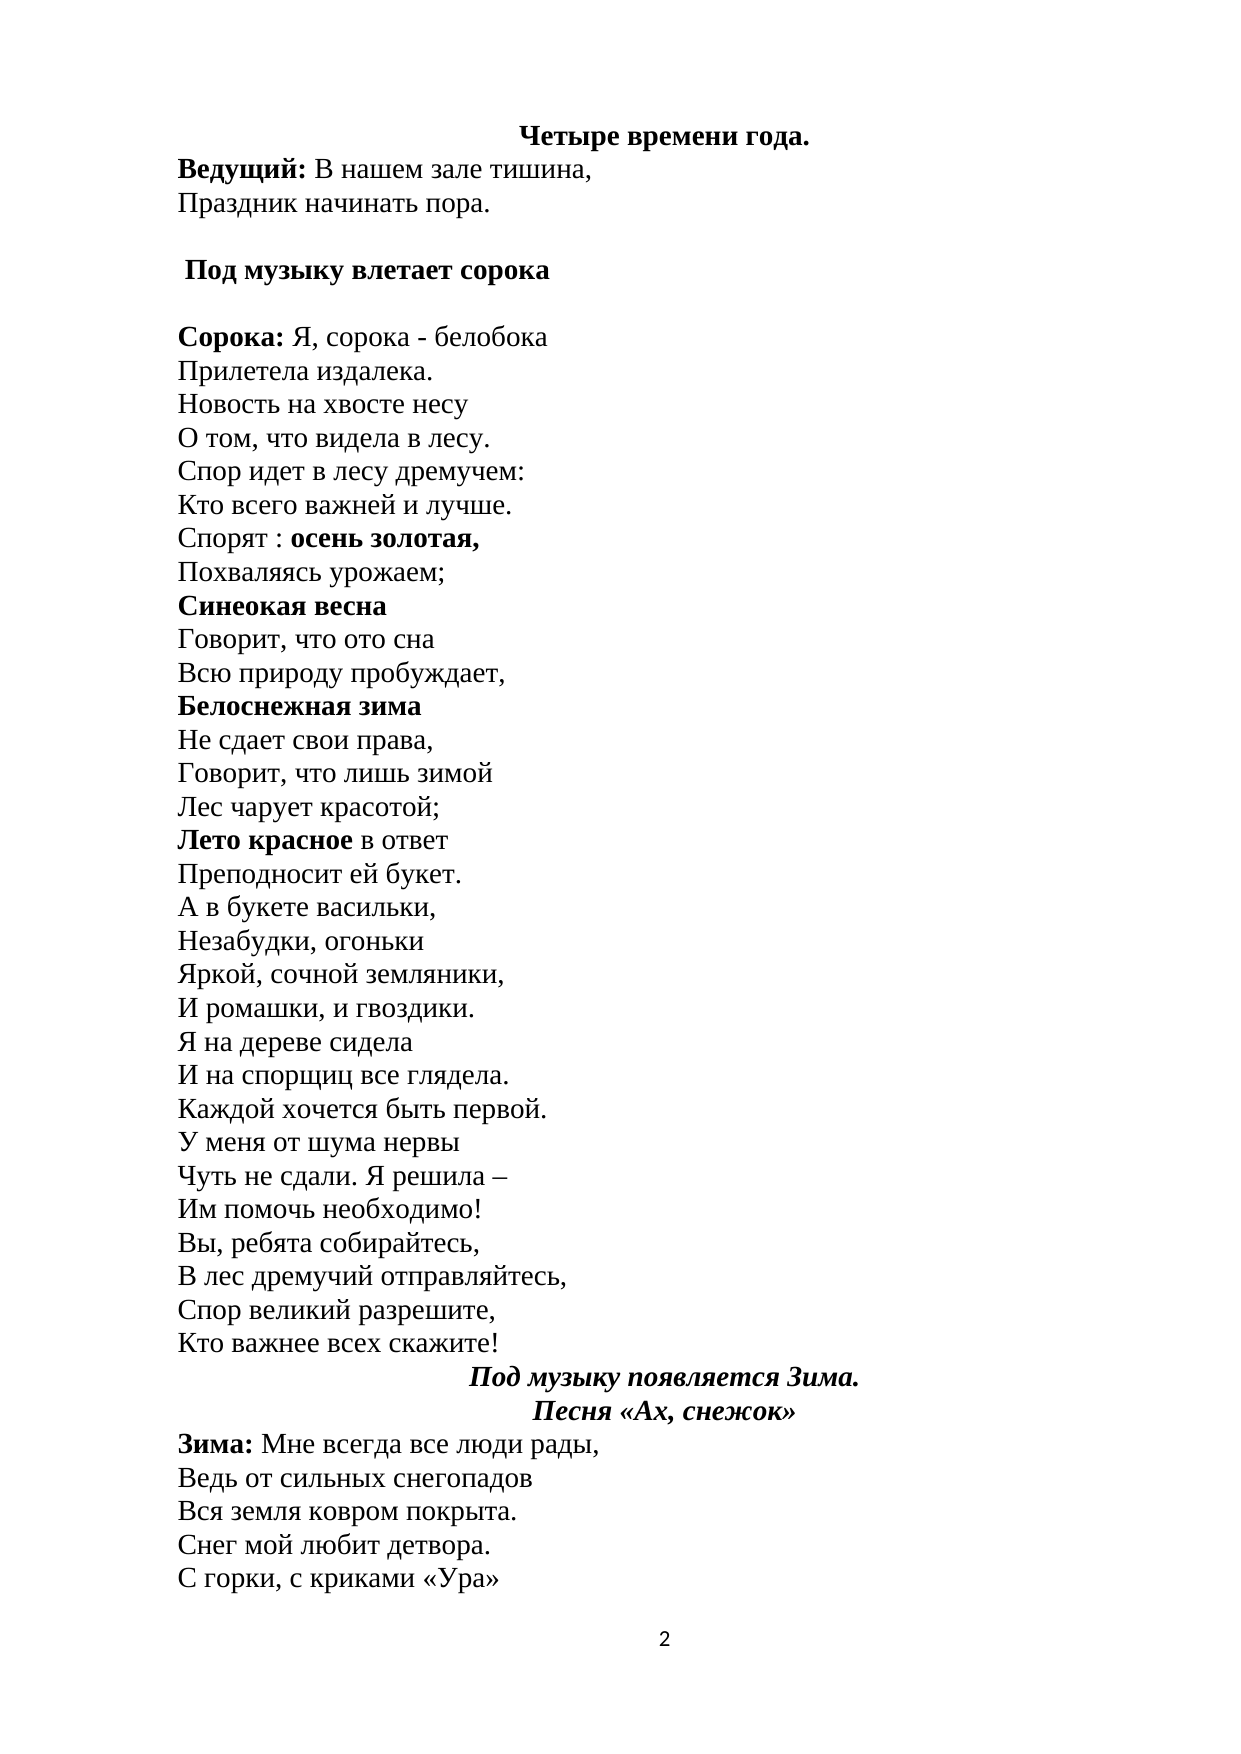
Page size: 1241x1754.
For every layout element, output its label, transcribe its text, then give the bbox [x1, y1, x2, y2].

text Под музыку появляется Зима. [177, 1359, 1152, 1393]
text О том, что видела в лесу. [177, 420, 1152, 453]
text Четыре времени года. [177, 118, 1152, 152]
text Синеокая весна [177, 588, 1152, 621]
text И ромашки, и гвоздики. [177, 990, 1152, 1024]
text Чуть не сдали. Я решила – [177, 1158, 1152, 1191]
text У меня от шума нервы [177, 1124, 1152, 1158]
text Вся земля ковром покрыта. [177, 1493, 1152, 1527]
text Снег мой любит детвора. [177, 1527, 1152, 1560]
text Говорит, что лишь зимой [177, 755, 1152, 789]
text Прилетела издалека. [177, 353, 1152, 386]
text Им помочь необходимо! [177, 1191, 1152, 1225]
text Лето красное в ответ [177, 822, 1152, 856]
text Кто важнее всех скажите! [177, 1326, 1152, 1359]
text Говорит, что ото сна [177, 621, 1152, 655]
text Спор великий разрешите, [177, 1292, 1152, 1326]
text А в букете васильки, [177, 889, 1152, 923]
text И на спорщиц все глядела. [177, 1057, 1152, 1091]
text Не сдает свои права, [177, 722, 1152, 755]
text Сорока: Я, сорока - белобока [177, 319, 1152, 353]
text Всю природу пробуждает, [177, 655, 1152, 688]
text В лес дремучий отправляйтесь, [177, 1258, 1152, 1292]
text Под музыку влетает сорока [177, 252, 1152, 286]
text Белоснежная зима [177, 688, 1152, 722]
text Похваляясь урожаем; [177, 554, 1152, 588]
text С горки, с криками «Ура» [177, 1560, 1152, 1594]
text Спор идет в лесу дремучем: [177, 453, 1152, 487]
text Новость на хвосте несу [177, 386, 1152, 420]
text Каждой хочется быть первой. [177, 1091, 1152, 1124]
text Спорят : осень золотая, [177, 521, 1152, 554]
text Зима: Мне всегда все люди рады, [177, 1426, 1152, 1460]
text Праздник начинать пора. [177, 185, 1152, 219]
text Ведь от сильных снегопадов [177, 1460, 1152, 1493]
text Песня «Ах, снежок» [177, 1393, 1152, 1426]
text Яркой, сочной земляники, [177, 957, 1152, 990]
text Вы, ребята собирайтесь, [177, 1225, 1152, 1258]
text Незабудки, огоньки [177, 923, 1152, 957]
text Лес чарует красотой; [177, 789, 1152, 822]
text Преподносит ей букет. [177, 856, 1152, 889]
text Ведущий: В нашем зале тишина, [177, 152, 1152, 185]
text Я на дереве сидела [177, 1024, 1152, 1057]
text Кто всего важней и лучше. [177, 487, 1152, 521]
